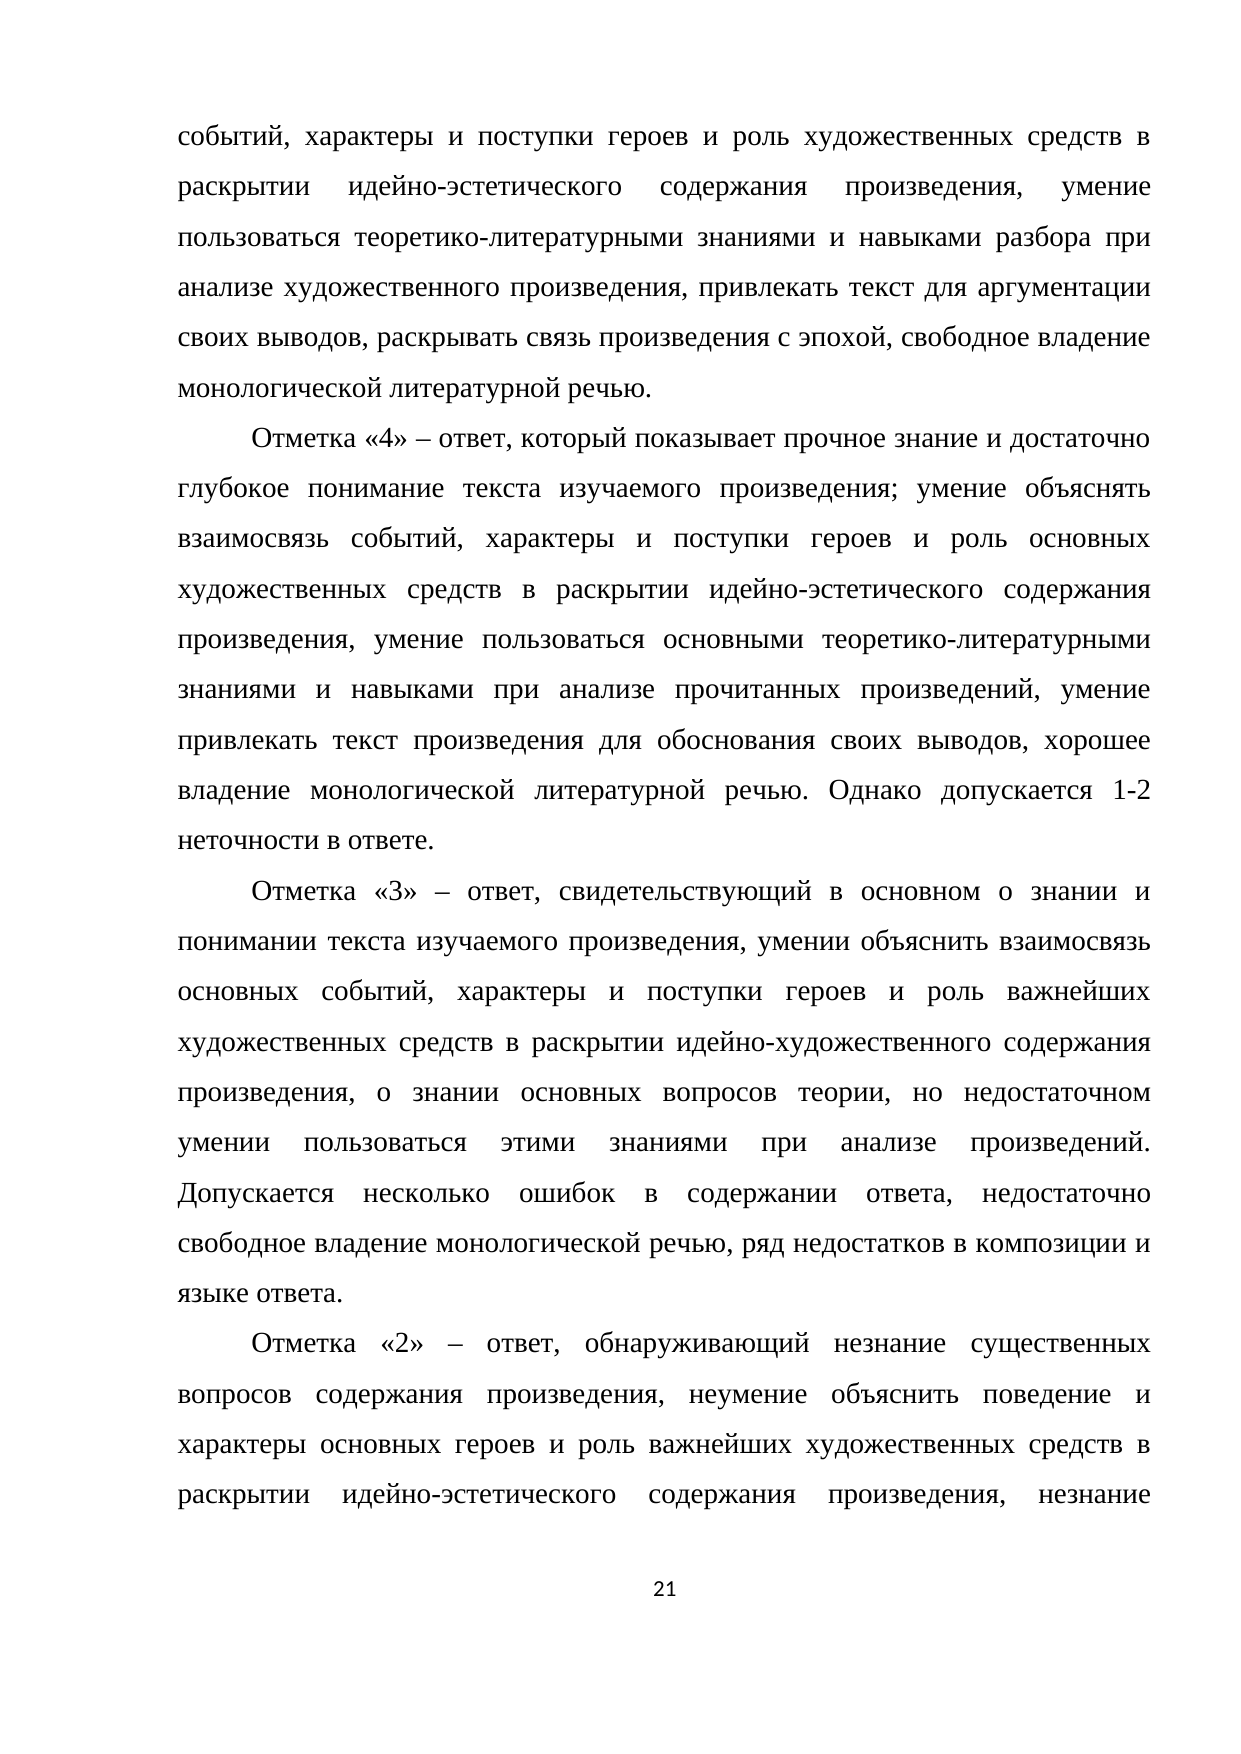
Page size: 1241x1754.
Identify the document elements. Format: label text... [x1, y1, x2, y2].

text Отметка «4» – ответ, который показывает прочное знание и достаточно глубокое понимание текста изучаемого произведения; умение объяснять взаимосвязь событий, характеры и поступки героев и роль основных художественных средств в раскрытии идейно-эстетического содержания произведения, умение пользоваться основными теоретико-литературными знаниями и навыками при анализе прочитанных произведений, умение привлекать текст произведения для обоснования своих выводов, хорошее владение монологической литературной речью. Однако допускается 1-2 неточности в ответе. [177, 420, 1152, 856]
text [177, 1326, 1152, 1510]
text Отметка «3» – ответ, свидетельствующий в основном о знании и понимании текста изучаемого произведения, умении объяснить взаимосвязь основных событий, характеры и поступки героев и роль важнейших художественных средств в раскрытии идейно-художественного содержания произведения, о знании основных вопросов теории, но недостаточном умении пользоваться этими знаниями при анализе произведений. Допускается несколько ошибок в содержании ответа, недостаточно свободное владение монологической речью, ряд недостатков в композиции и языке ответа. [177, 873, 1152, 1309]
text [177, 118, 1152, 403]
